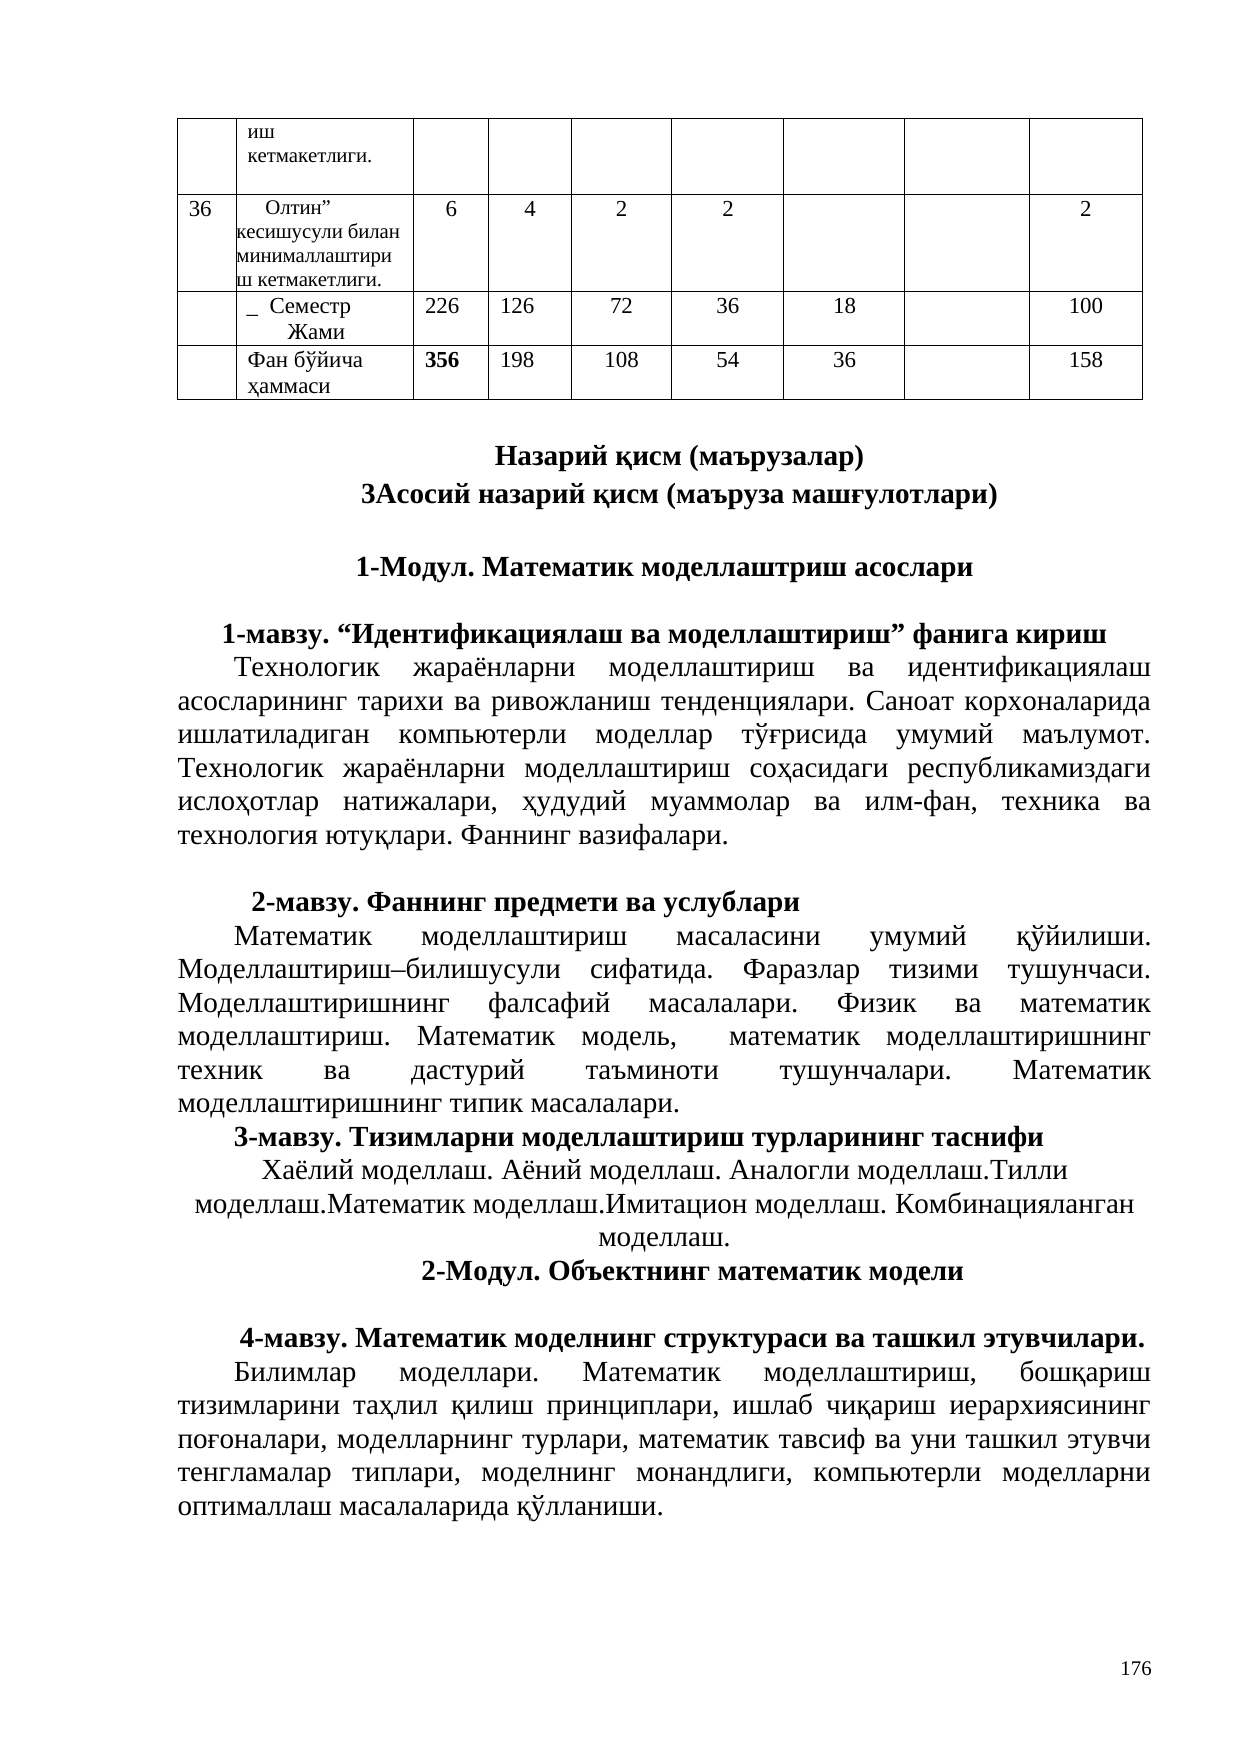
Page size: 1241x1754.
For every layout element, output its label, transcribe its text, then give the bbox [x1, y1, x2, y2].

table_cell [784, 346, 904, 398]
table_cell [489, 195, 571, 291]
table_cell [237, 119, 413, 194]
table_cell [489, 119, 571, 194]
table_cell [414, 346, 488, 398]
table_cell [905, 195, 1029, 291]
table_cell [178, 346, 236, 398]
text 1-мавзу. “Идентификациялаш ва моделлаштириш” фанига кириш [177, 616, 1152, 649]
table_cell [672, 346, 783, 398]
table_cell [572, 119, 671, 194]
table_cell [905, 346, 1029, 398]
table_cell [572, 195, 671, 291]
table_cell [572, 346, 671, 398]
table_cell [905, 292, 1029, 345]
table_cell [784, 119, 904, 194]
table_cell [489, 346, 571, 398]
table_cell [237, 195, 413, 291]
text 2-мавзу. Фаннинг предмети ва услублари [177, 884, 1152, 918]
text Билимлар моделлари. Математик моделлаштириш, бошқариш тизимларини таҳлил қилиш принциплари, ишлаб чиқариш иерархиясининг поғоналари, моделларнинг турлари, математик тавсиф ва уни ташкил этувчи тенгламалар типлари, моделнинг монандлиги, компьютерли моделларни оптималлаш масалаларида қўлланиши. [177, 1354, 1152, 1521]
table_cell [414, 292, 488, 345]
text Назарий қисм (маърузалар) [177, 438, 1152, 472]
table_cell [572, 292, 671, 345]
text 1-Модул. Математик моделлаштриш асослари [177, 549, 1152, 582]
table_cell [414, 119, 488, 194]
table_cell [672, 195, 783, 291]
text 3-мавзу. Тизимларни моделлаштириш турларининг таснифи [177, 1119, 1152, 1152]
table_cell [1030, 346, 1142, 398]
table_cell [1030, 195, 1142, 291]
text Хаёлий моделлаш. Аёний моделлаш. Аналогли моделлаш.Тилли моделлаш.Математик моделлаш.Имитацион моделлаш. Комбинацияланган моделлаш. [177, 1152, 1152, 1253]
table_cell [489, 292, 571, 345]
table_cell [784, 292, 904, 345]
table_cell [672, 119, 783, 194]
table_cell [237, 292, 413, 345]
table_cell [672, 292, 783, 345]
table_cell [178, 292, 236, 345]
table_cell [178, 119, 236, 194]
text Математик моделлаштириш масаласини умумий қўйилиши. Моделлаштириш–билишусули сифатида. Фаразлар тизими тушунчаси. Моделлаштиришнинг фалсафий масалалари. Физик ва математик моделлаштириш. Математик модель, математик моделлаштиришнинг техник ва дастурий таъминоти тушунчалари. Математик моделлаштиришнинг типик масалалари. [177, 918, 1152, 1119]
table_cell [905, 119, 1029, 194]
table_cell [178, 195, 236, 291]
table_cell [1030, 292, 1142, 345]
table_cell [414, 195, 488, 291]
text 4-мавзу. Математик моделнинг структураси ва ташкил этувчилари. [177, 1320, 1152, 1354]
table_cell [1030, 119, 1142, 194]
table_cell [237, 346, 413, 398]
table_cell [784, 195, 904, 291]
text 2-Модул. Объектнинг математик модели [177, 1253, 1152, 1287]
text 3Асосий назарий қисм (маъруза машғулотлари) [177, 477, 1152, 510]
text Технологик жараёнларни моделлаштириш ва идентификациялаш асосларининг тарихи ва ривожланиш тенденциялари. Саноат корхоналарида ишлатиладиган компьютерли моделлар тўғрисида умумий маълумот. Технологик жараёнларни моделлаштириш соҳасидаги республикамиздаги ислоҳотлар натижалари, ҳудудий муаммолар ва илм-фан, техника ва технология ютуқлари. Фаннинг вазифалари. [177, 649, 1152, 851]
